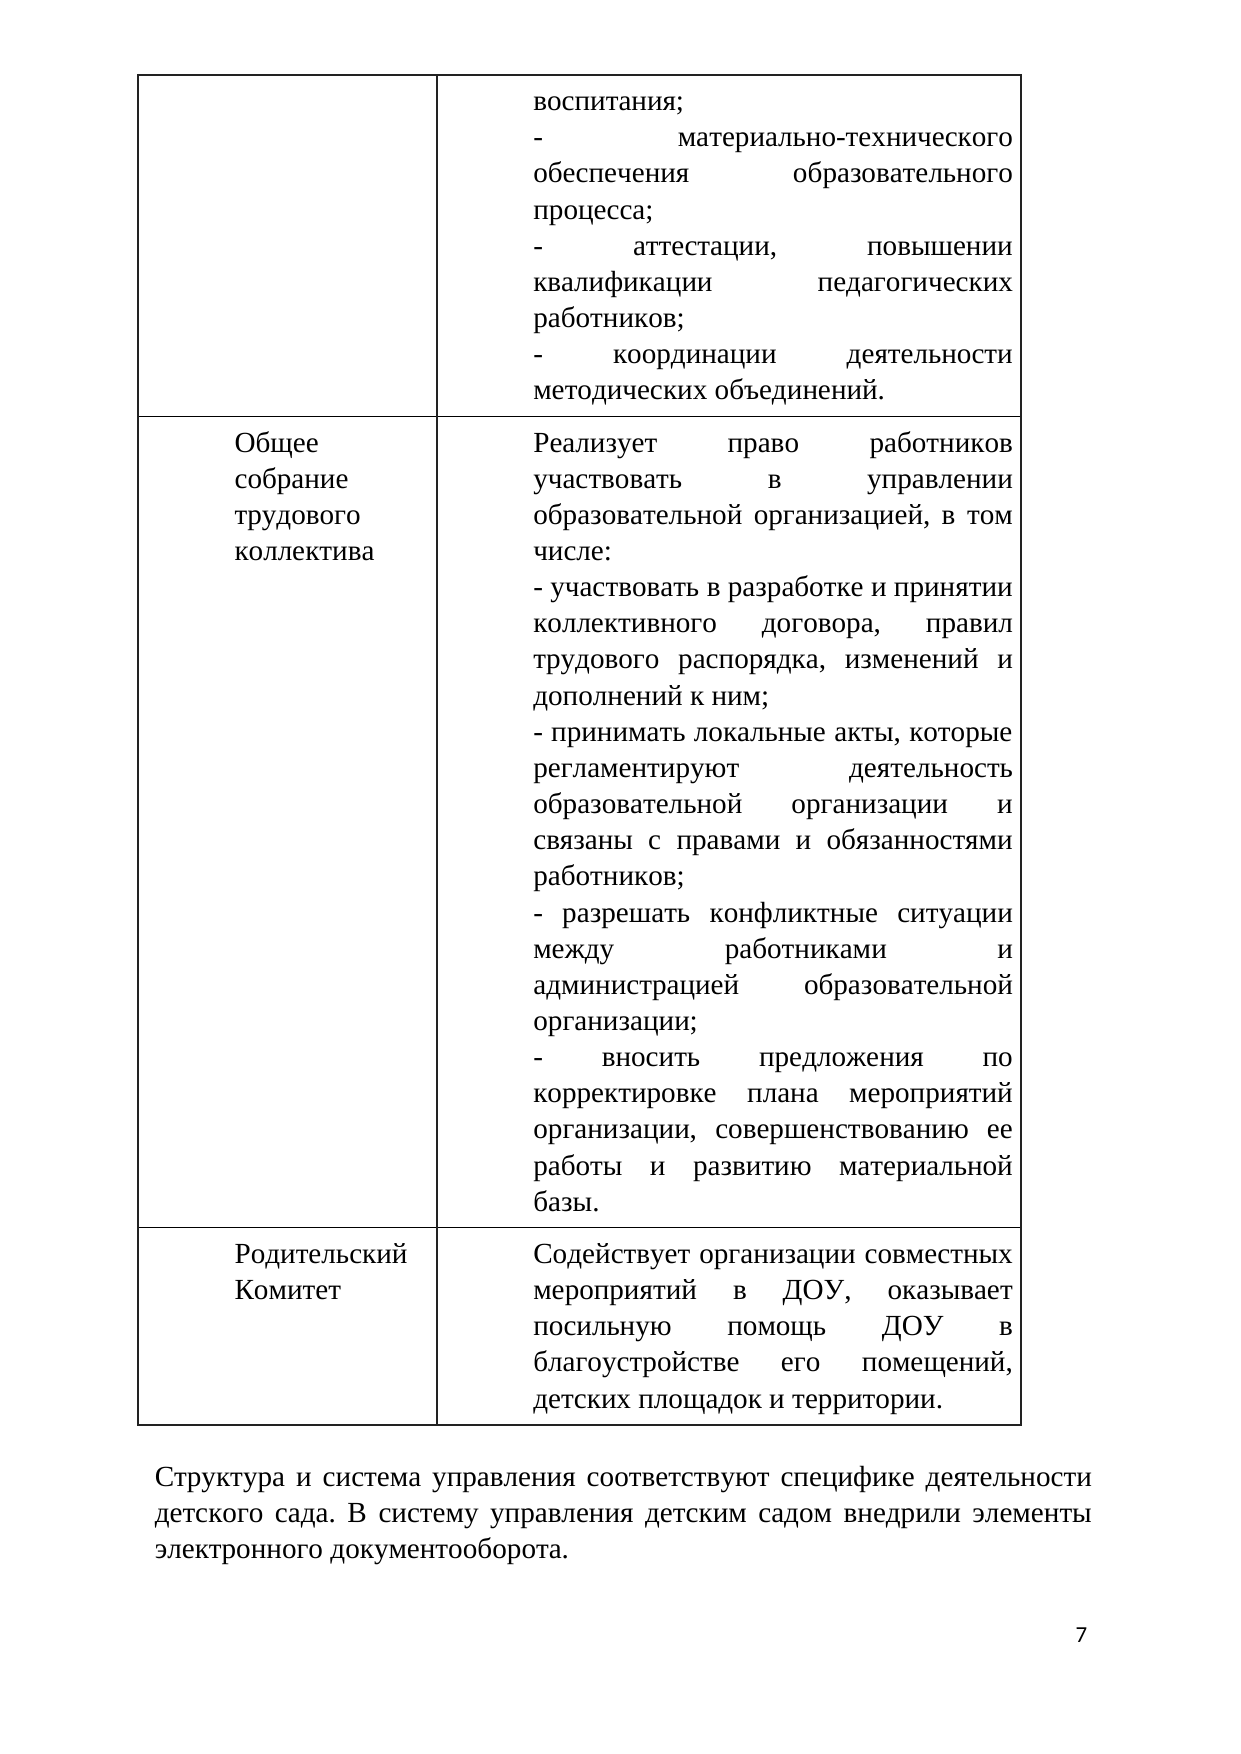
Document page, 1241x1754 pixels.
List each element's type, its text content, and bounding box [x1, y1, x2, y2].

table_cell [139, 76, 436, 416]
table_cell Общее собрание трудового коллектива [139, 417, 436, 1227]
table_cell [438, 76, 1020, 416]
table_cell Родительский Комитет [139, 1228, 436, 1424]
table_cell Реализует право работников участвовать в управлении образовательной организацией, в том числе: - участвовать в разработке и принятии коллективного договора, правил трудового распорядка, изменений и дополнений к ним; - принимать локальные акты, которые регламентируют деятельность образовательной организации и связаны с правами и обязанностями работников; - разрешать конфликтные ситуации между работниками и администрацией образовательной организации; - вносить предложения по корректировке плана мероприятий организации, совершенствованию ее работы и развитию материальной базы. [438, 417, 1020, 1227]
text Структура и система управления соответствуют специфике деятельности детского сада. В систему управления детским садом внедрили элементы электронного документооборота. [154, 1459, 1093, 1565]
table_cell Содействует организации совместных мероприятий в ДОУ, оказывает посильную помощь ДОУ в благоустройстве его помещений, детских площадок и территории. [438, 1228, 1020, 1424]
